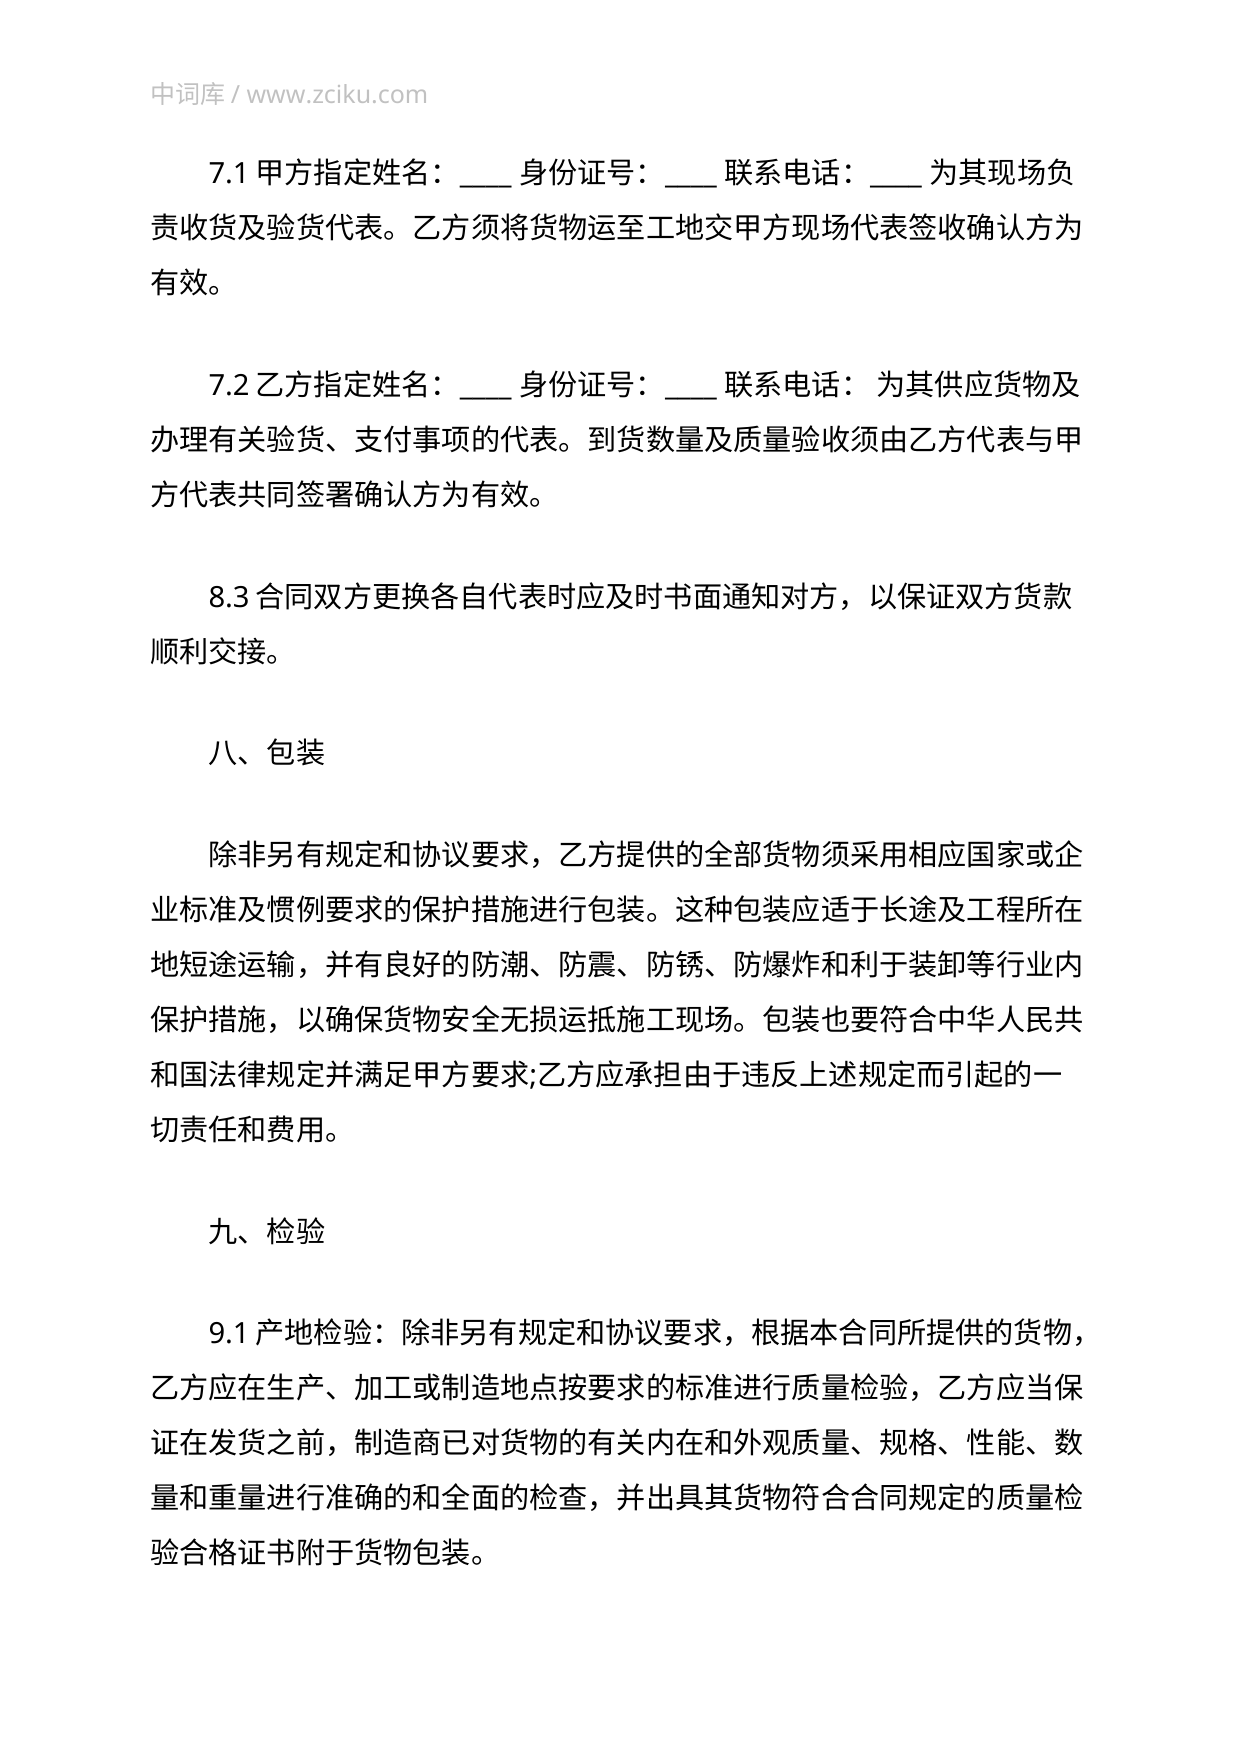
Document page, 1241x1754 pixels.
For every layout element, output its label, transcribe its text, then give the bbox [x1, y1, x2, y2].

text 除非另有规定和协议要求，乙方提供的全部货物须采用相应国家或企业标准及惯例要求的保护措施进行包装。这种包装应适于长途及工程所在地短途运输，并有良好的防潮、防震、防锈、防爆炸和利于装卸等行业内保护措施，以确保货物安全无损运抵施工现场。包装也要符合中华人民共和国法律规定并满足甲方要求;乙方应承担由于违反上述规定而引起的一切责任和费用。 [150, 832, 1090, 1149]
text 八、包装 [150, 730, 1090, 772]
text 7.2乙方指定姓名：____ 身份证号：____ 联系电话： 为其供应货物及办理有关验货、支付事项的代表。到货数量及质量验收须由乙方代表与甲方代表共同签署确认方为有效。 [150, 362, 1090, 514]
text 7.1甲方指定姓名：____ 身份证号：____ 联系电话：____ 为其现场负责收货及验货代表。乙方须将货物运至工地交甲方现场代表签收确认方为有效。 [150, 150, 1090, 302]
text 8.3合同双方更换各自代表时应及时书面通知对方，以保证双方货款顺利交接。 [150, 573, 1090, 671]
text 九、检验 [150, 1208, 1090, 1251]
text 9.1产地检验：除非另有规定和协议要求，根据本合同所提供的货物，乙方应在生产、加工或制造地点按要求的标准进行质量检验，乙方应当保证在发货之前，制造商已对货物的有关内在和外观质量、规格、性能、数量和重量进行准确的和全面的检查，并出具其货物符合合同规定的质量检验合格证书附于货物包装。 [150, 1310, 1090, 1572]
